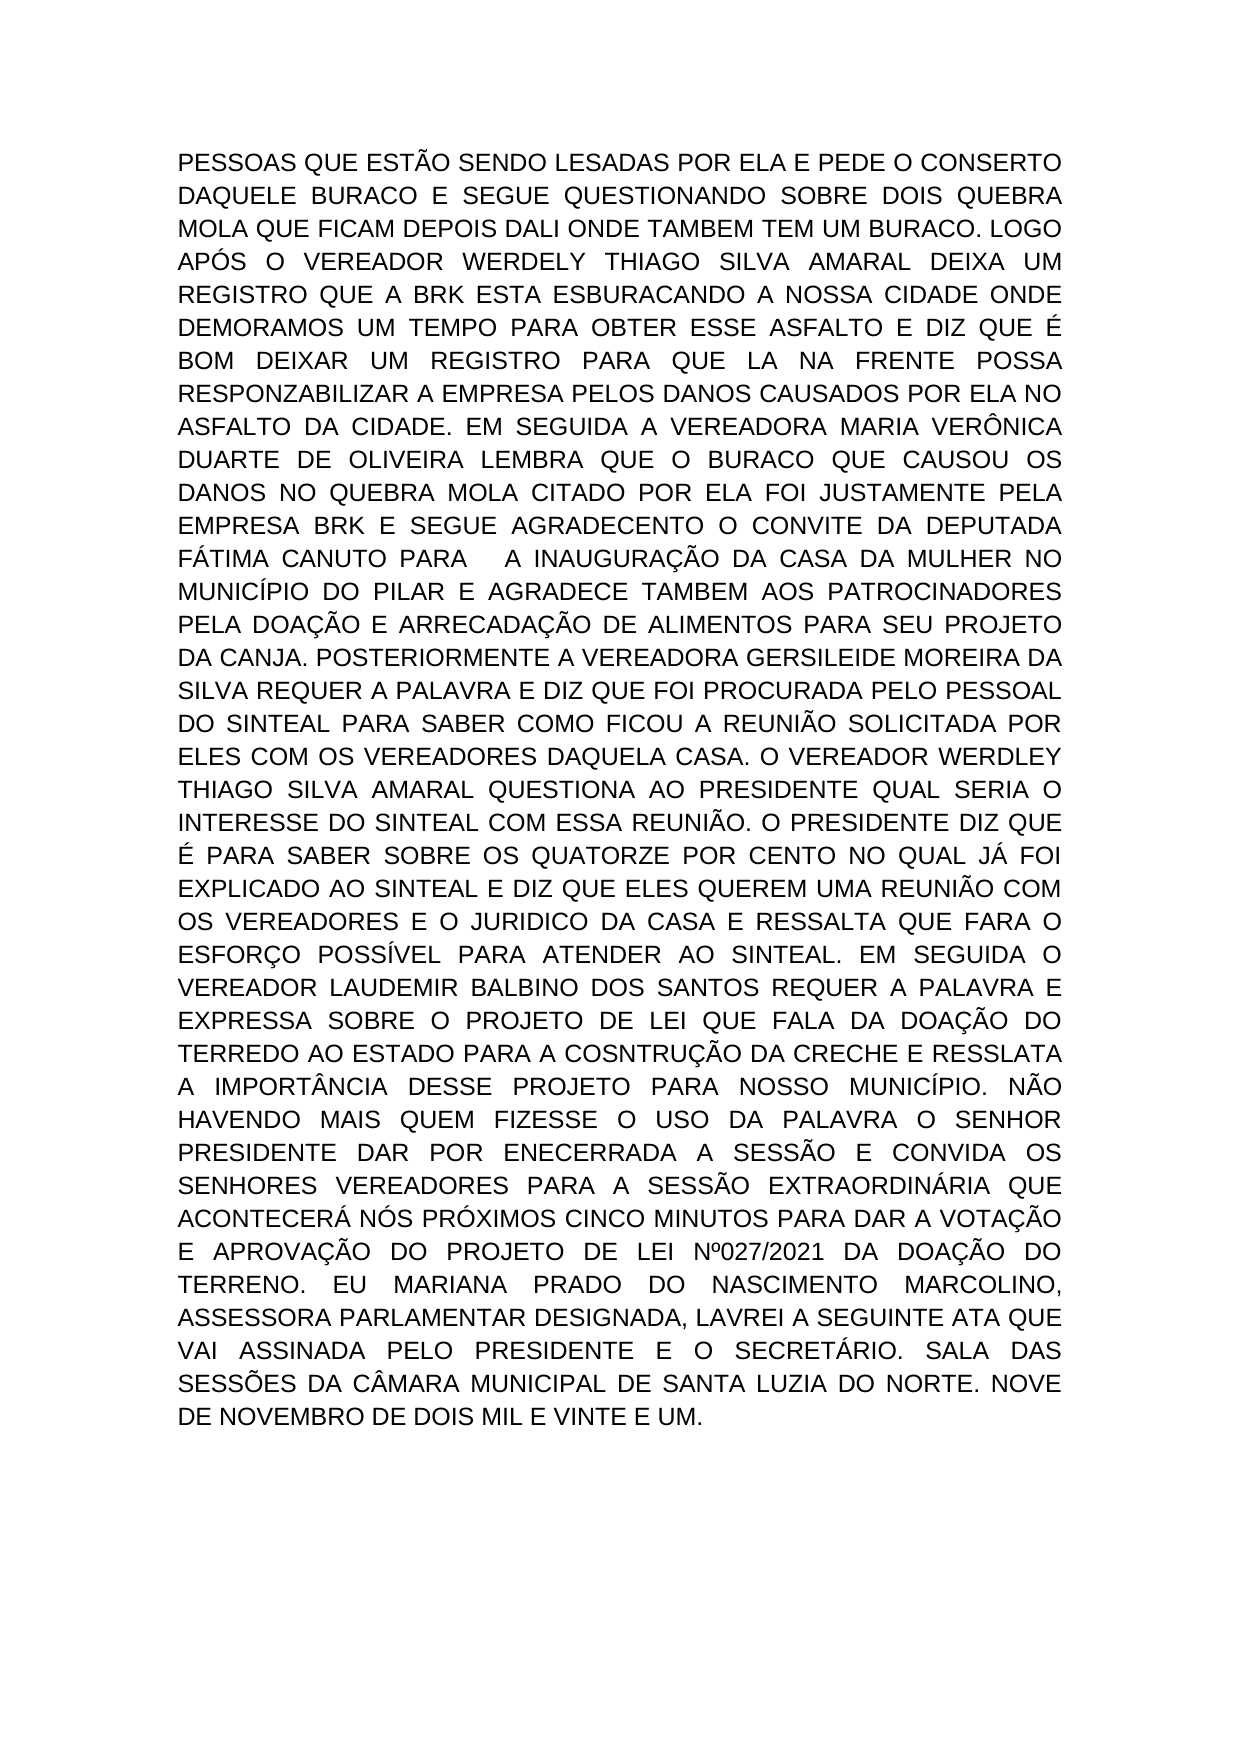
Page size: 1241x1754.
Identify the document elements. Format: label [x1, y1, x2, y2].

text [177, 148, 1063, 1431]
